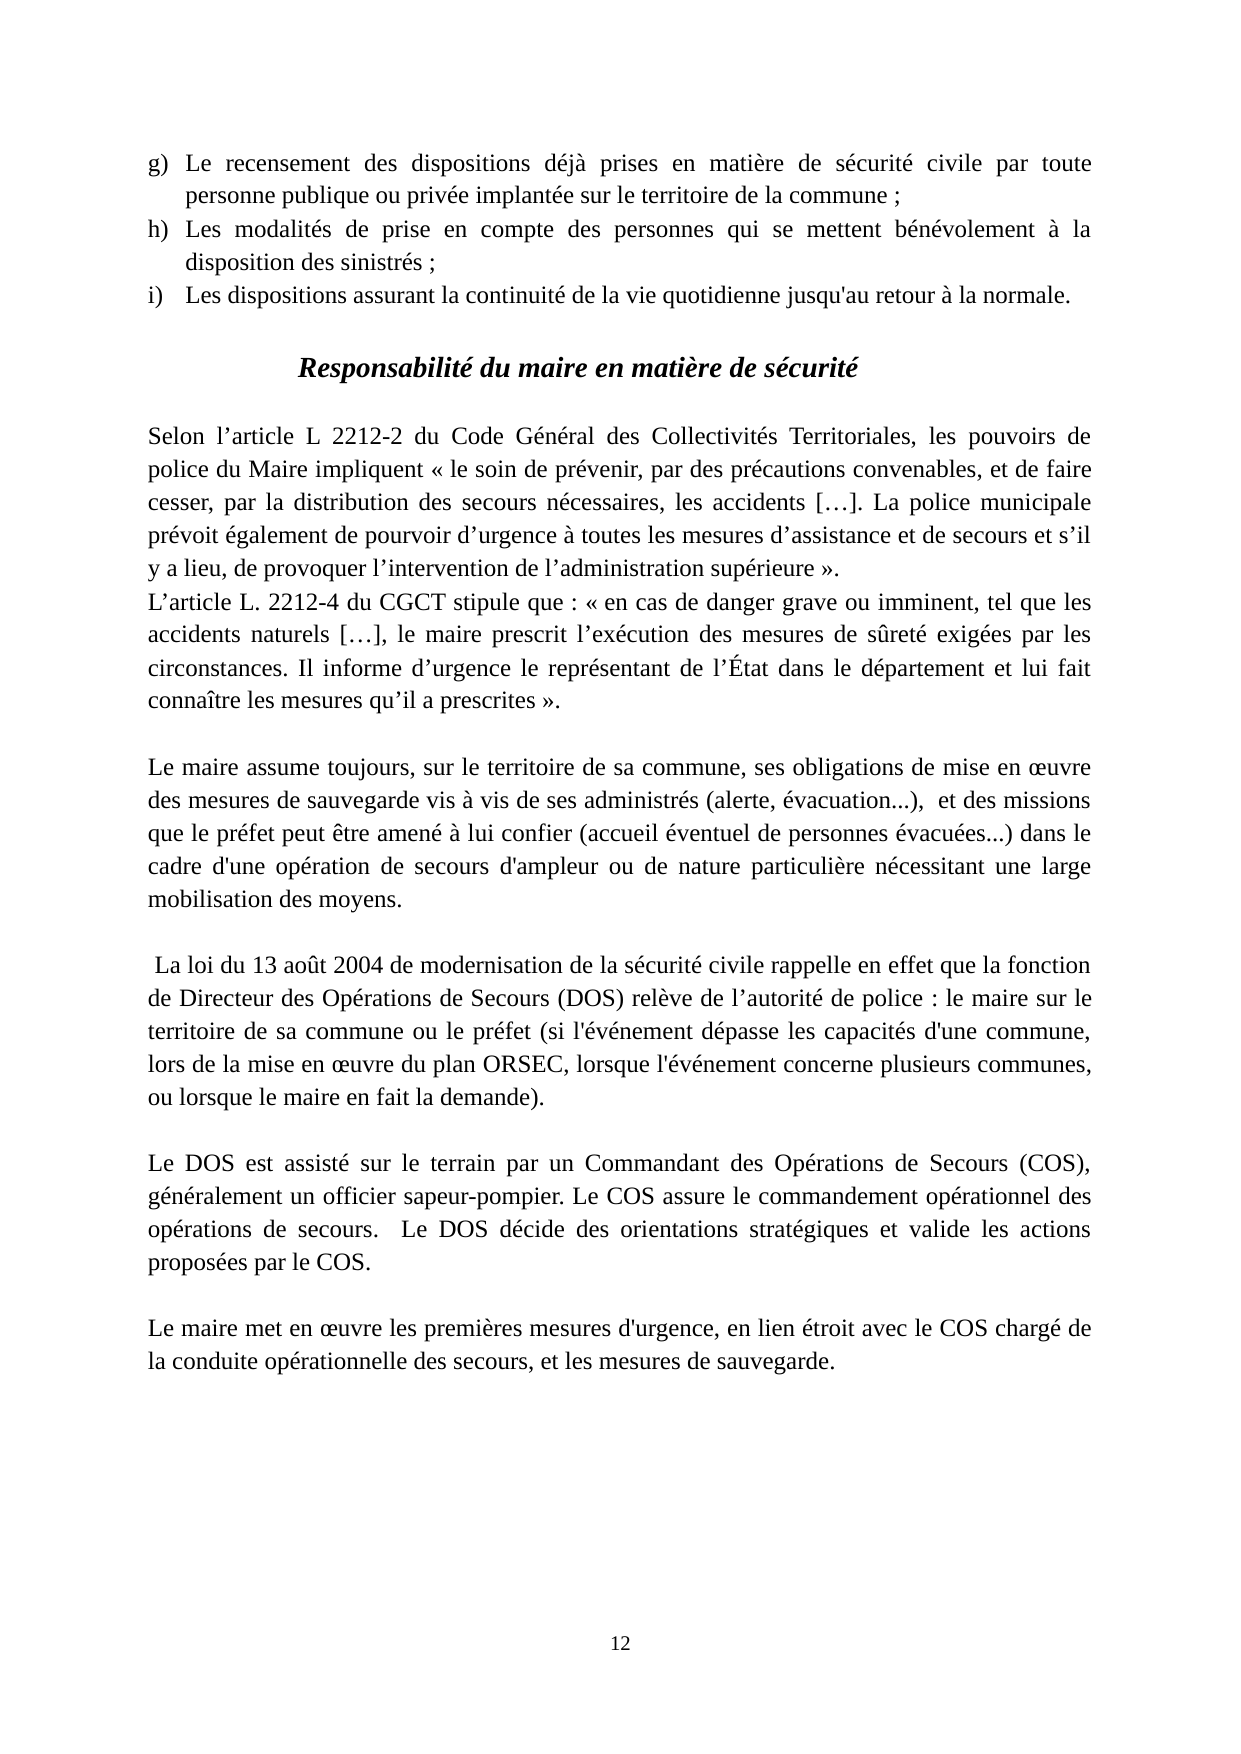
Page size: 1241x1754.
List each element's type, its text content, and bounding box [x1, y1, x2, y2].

list Les modalités de prise en compte des personnes qui se mettent bénévolement à la disposition des sinistrés ; [148, 214, 1093, 275]
text Le maire assume toujours, sur le territoire de sa commune, ses obligations de mise en œuvre des mesures de sauvegarde vis à vis de ses administrés (alerte, évacuation...), et des missions que le préfet peut être amené à lui confier (accueil éventuel de personnes évacuées...) dans le cadre d'une opération de secours d'ampleur ou de nature particulière nécessitant une large mobilisation des moyens. [148, 752, 1093, 912]
text La loi du 13 août 2004 de modernisation de la sécurité civile rappelle en effet que la fonction de Directeur des Opérations de Secours (DOS) relève de l’autorité de police : le maire sur le territoire de sa commune ou le préfet (si l'événement dépasse les capacités d'une commune, lors de la mise en œuvre du plan ORSEC, lorsque l'événement concerne plusieurs communes, ou lorsque le maire en fait la demande). [148, 950, 1093, 1111]
list Les dispositions assurant la continuité de la vie quotidienne jusqu'au retour à la normale. [148, 280, 1093, 308]
subtitle Responsabilité du maire en matière de sécurité [298, 350, 1093, 383]
text Le DOS est assisté sur le terrain par un Commandant des Opérations de Secours (COS), généralement un officier sapeur-pompier. Le COS assure le commandement opérationnel des opérations de secours. Le DOS décide des orientations stratégiques et valide les actions proposées par le COS. [148, 1148, 1093, 1276]
text Le maire met en œuvre les premières mesures d'urgence, en lien étroit avec le COS chargé de la conduite opérationnelle des secours, et les mesures de sauvegarde. [148, 1313, 1093, 1375]
text L’article L. 2212-4 du CGCT stipule que : « en cas de danger grave ou imminent, tel que les accidents naturels […], le maire prescrit l’exécution des mesures de sûreté exigées par les circonstances. Il informe d’urgence le représentant de l’État dans le département et lui fait connaître les mesures qu’il a prescrites ». [148, 587, 1093, 714]
list Le recensement des dispositions déjà prises en matière de sécurité civile par toute personne publique ou privée implantée sur le territoire de la commune ; [148, 148, 1093, 209]
text Selon l’article L 2212-2 du Code Général des Collectivités Territoriales, les pouvoirs de police du Maire impliquent « le soin de prévenir, par des précautions convenables, et de faire cesser, par la distribution des secours nécessaires, les accidents […]. La police municipale prévoit également de pourvoir d’urgence à toutes les mesures d’assistance et de secours et s’il y a lieu, de provoquer l’intervention de l’administration supérieure ». [148, 421, 1093, 582]
